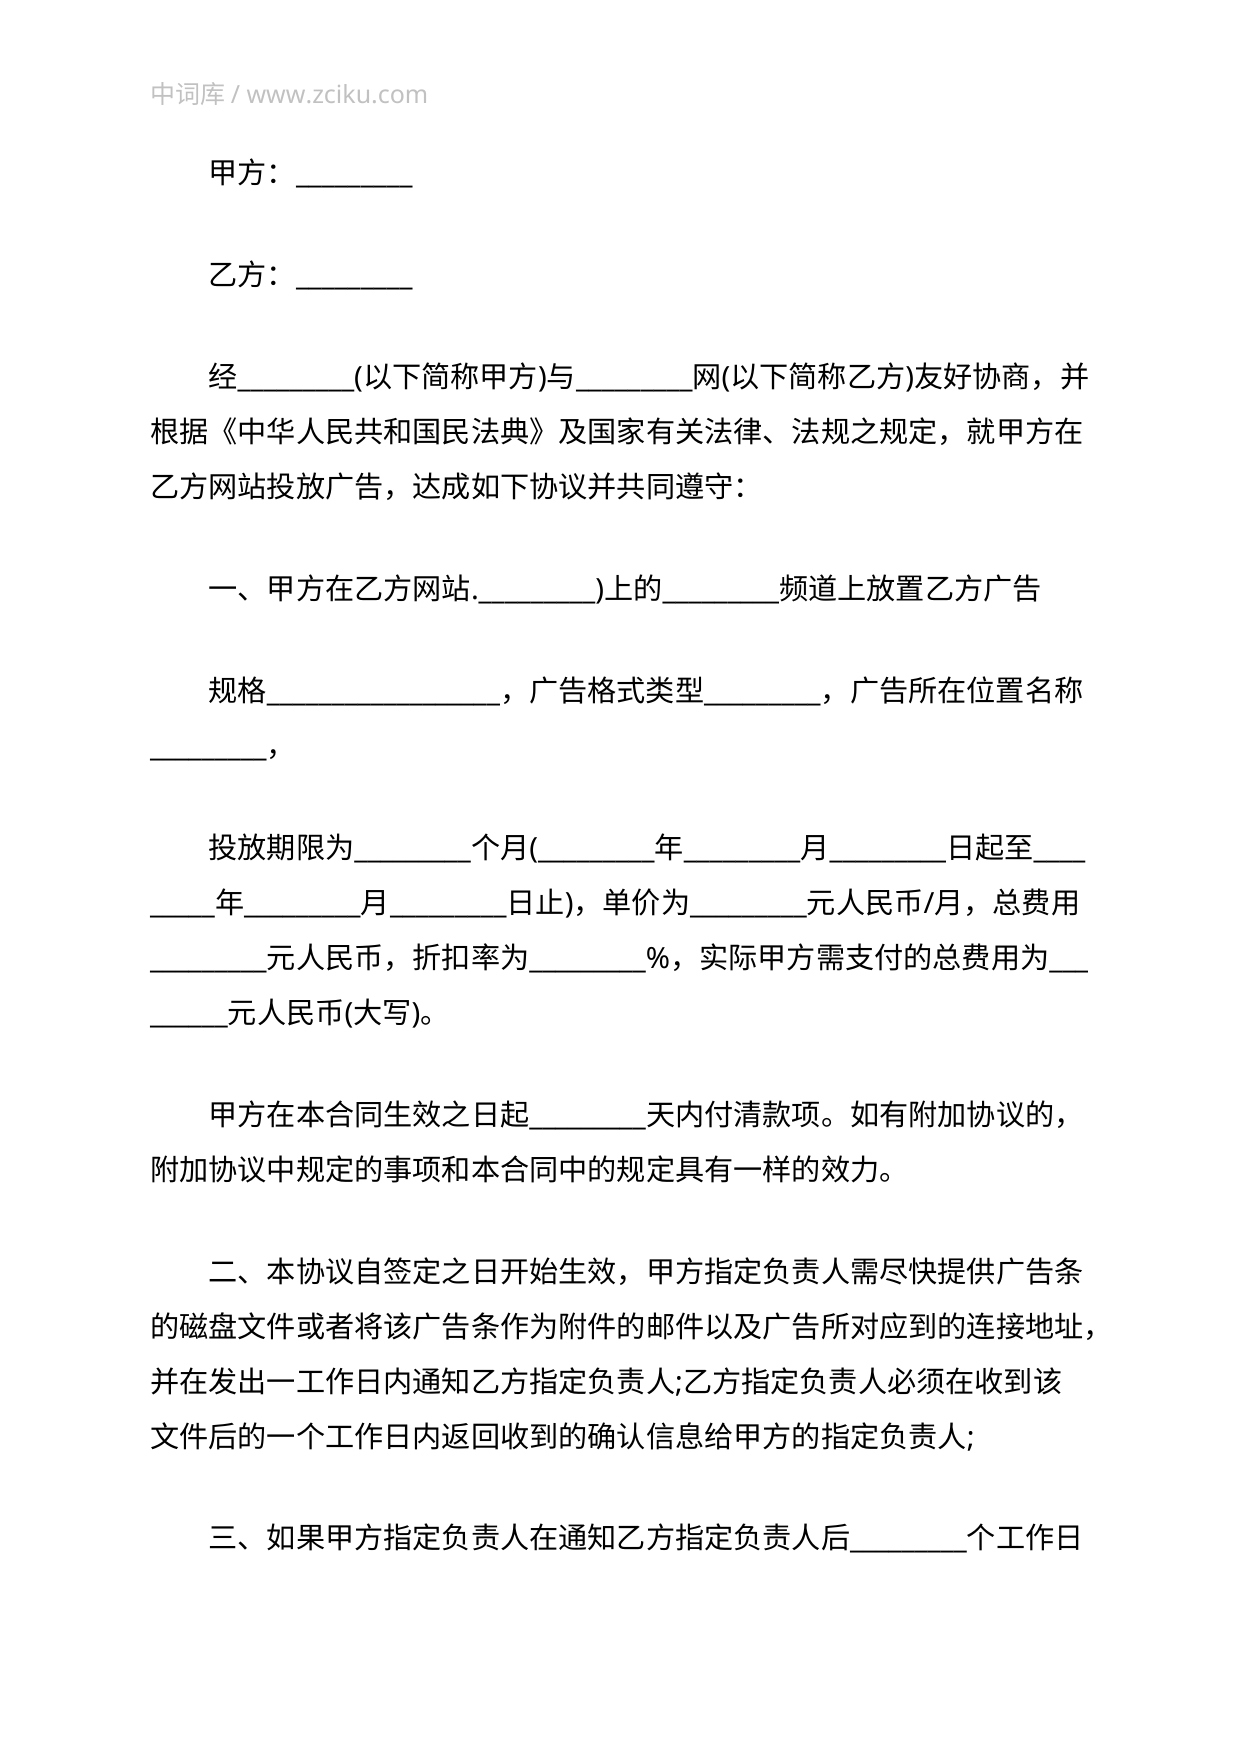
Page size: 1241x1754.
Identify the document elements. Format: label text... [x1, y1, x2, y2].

text 一、甲方在乙方网站._________)上的_________频道上放置乙方广告 [150, 566, 1090, 608]
text 甲方：_________ [150, 150, 1090, 192]
text 甲方在本合同生效之日起_________天内付清款项。如有附加协议的，附加协议中规定的事项和本合同中的规定具有一样的效力。 [150, 1092, 1090, 1189]
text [150, 1515, 1090, 1557]
text 乙方：_________ [150, 252, 1090, 294]
text 二、本协议自签定之日开始生效，甲方指定负责人需尽快提供广告条的磁盘文件或者将该广告条作为附件的邮件以及广告所对应到的连接地址，并在发出一工作日内通知乙方指定负责人;乙方指定负责人必须在收到该文件后的一个工作日内返回收到的确认信息给甲方的指定负责人; [150, 1248, 1090, 1456]
text 投放期限为_________个月(_________年_________月_________日起至_________年_________月_________日止)，单价为_________元人民币/月，总费用_________元人民币，折扣率为_________%，实际甲方需支付的总费用为_________元人民币(大写)。 [150, 824, 1090, 1032]
text 经_________(以下简称甲方)与_________网(以下简称乙方)友好协商，并根据《中华人民共和国民法典》及国家有关法律、法规之规定，就甲方在乙方网站投放广告，达成如下协议并共同遵守： [150, 354, 1090, 506]
text 规格__________________，广告格式类型_________，广告所在位置名称_________， [150, 668, 1090, 765]
